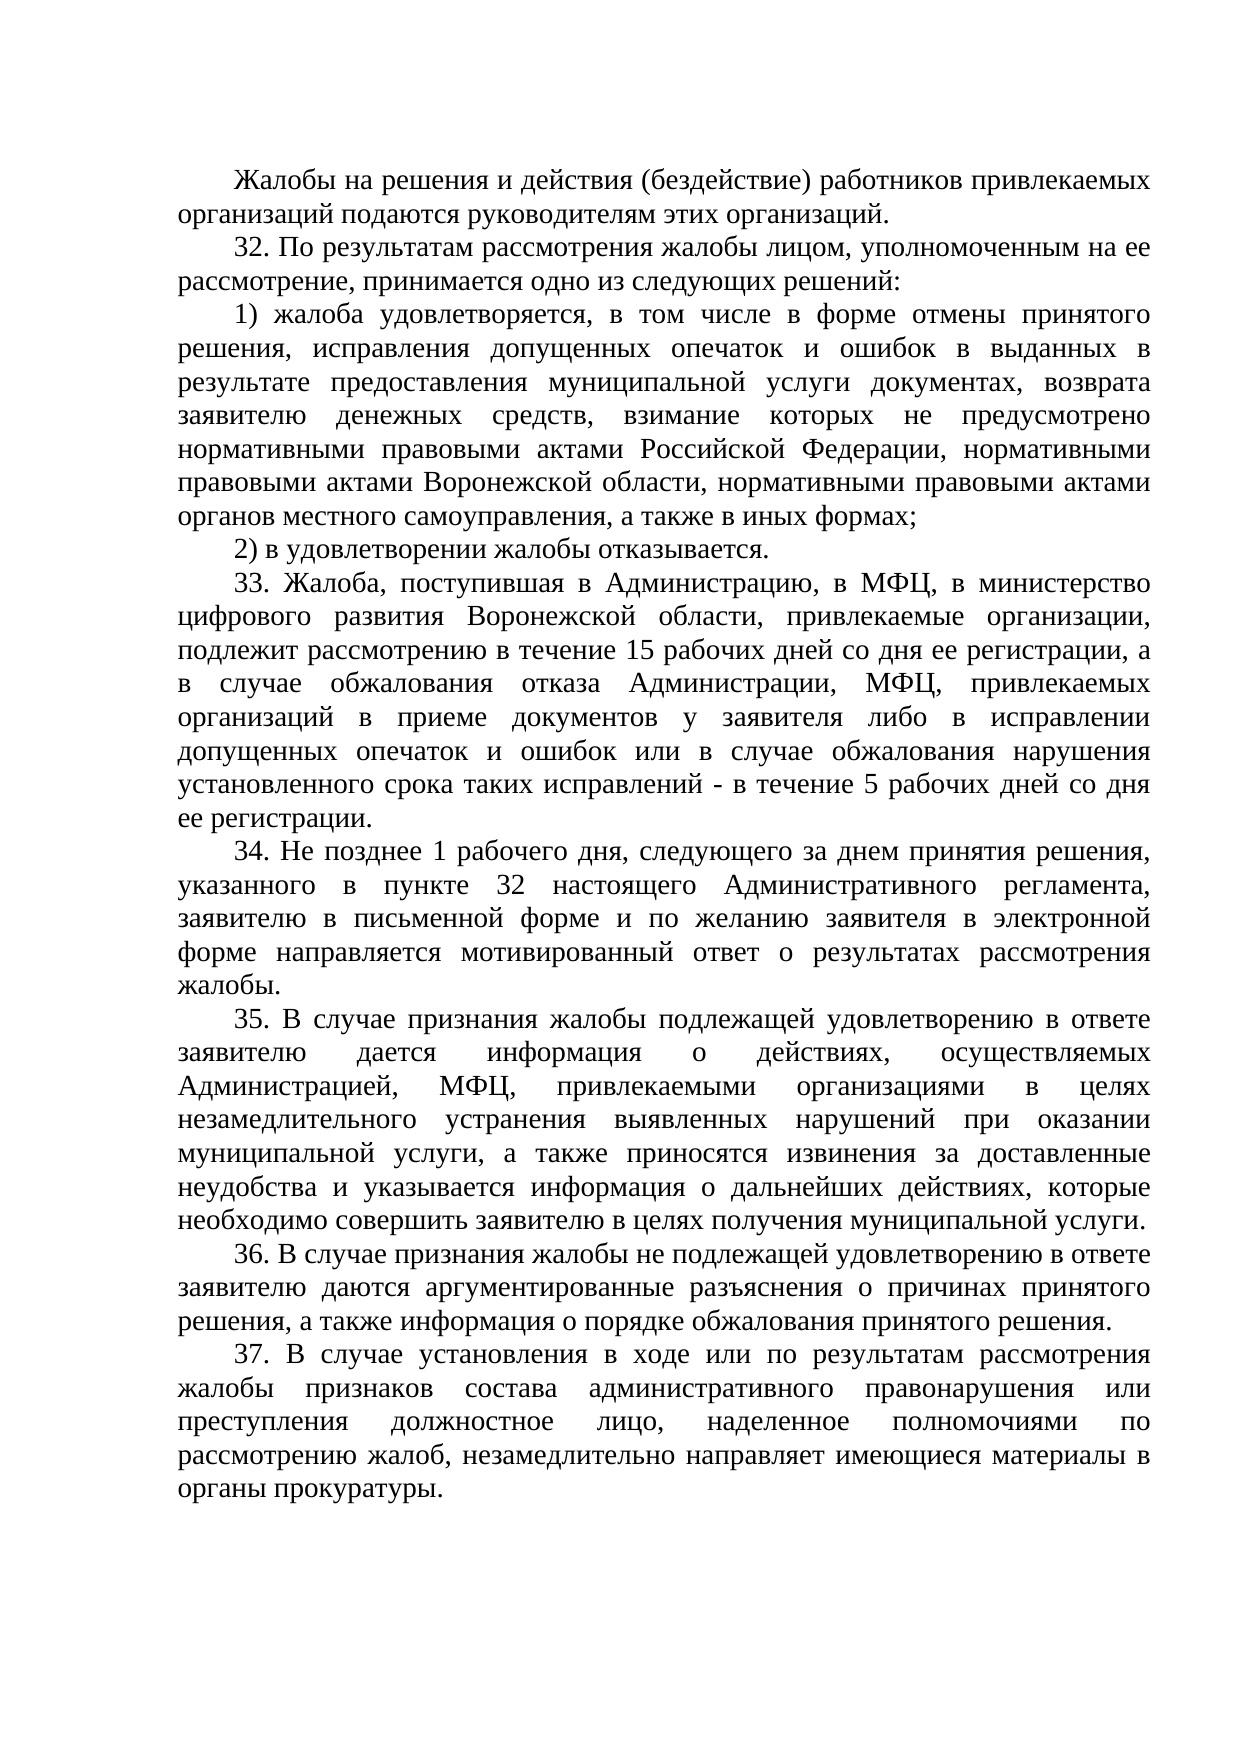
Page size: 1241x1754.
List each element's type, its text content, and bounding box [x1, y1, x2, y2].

text 2) в удовлетворении жалобы отказывается. [177, 531, 1152, 565]
text 33. Жалоба, поступившая в Администрацию, в МФЦ, в министерство цифрового развития Воронежской области, привлекаемые организации, подлежит рассмотрению в течение 15 рабочих дней со дня ее регистрации, а в случае обжалования отказа Администрации, МФЦ, привлекаемых организаций в приеме документов у заявителя либо в исправлении допущенных опечаток и ошибок или в случае обжалования нарушения установленного срока таких исправлений - в течение 5 рабочих дней со дня ее регистрации. [177, 565, 1152, 833]
text 37. В случае установления в ходе или по результатам рассмотрения жалобы признаков состава административного правонарушения или преступления должностное лицо, наделенное полномочиями по рассмотрению жалоб, незамедлительно направляет имеющиеся материалы в органы прокуратуры. [177, 1336, 1152, 1504]
text 35. В случае признания жалобы подлежащей удовлетворению в ответе заявителю дается информация о действиях, осуществляемых Администрацией, МФЦ, привлекаемыми организациями в целях незамедлительного устранения выявленных нарушений при оказании муниципальной услуги, а также приносятся извинения за доставленные неудобства и указывается информация о дальнейших действиях, которые необходимо совершить заявителю в целях получения муниципальной услуги. [177, 1001, 1152, 1236]
text Жалобы на решения и действия (бездействие) работников привлекаемых организаций подаются руководителям этих организаций. [177, 162, 1152, 229]
text 1) жалоба удовлетворяется, в том числе в форме отмены принятого решения, исправления допущенных опечаток и ошибок в выданных в результате предоставления муниципальной услуги документах, возврата заявителю денежных средств, взимание которых не предусмотрено нормативными правовыми актами Российской Федерации, нормативными правовыми актами Воронежской области, нормативными правовыми актами органов местного самоуправления, а также в иных формах; [177, 297, 1152, 531]
text 34. Не позднее 1 рабочего дня, следующего за днем принятия решения, указанного в пункте 32 настоящего Административного регламента, заявителю в письменной форме и по желанию заявителя в электронной форме направляется мотивированный ответ о результатах рассмотрения жалобы. [177, 833, 1152, 1001]
text 32. По результатам рассмотрения жалобы лицом, уполномоченным на ее рассмотрение, принимается одно из следующих решений: [177, 229, 1152, 297]
text 36. В случае признания жалобы не подлежащей удовлетворению в ответе заявителю даются аргументированные разъяснения о причинах принятого решения, а также информация о порядке обжалования принятого решения. [177, 1236, 1152, 1336]
